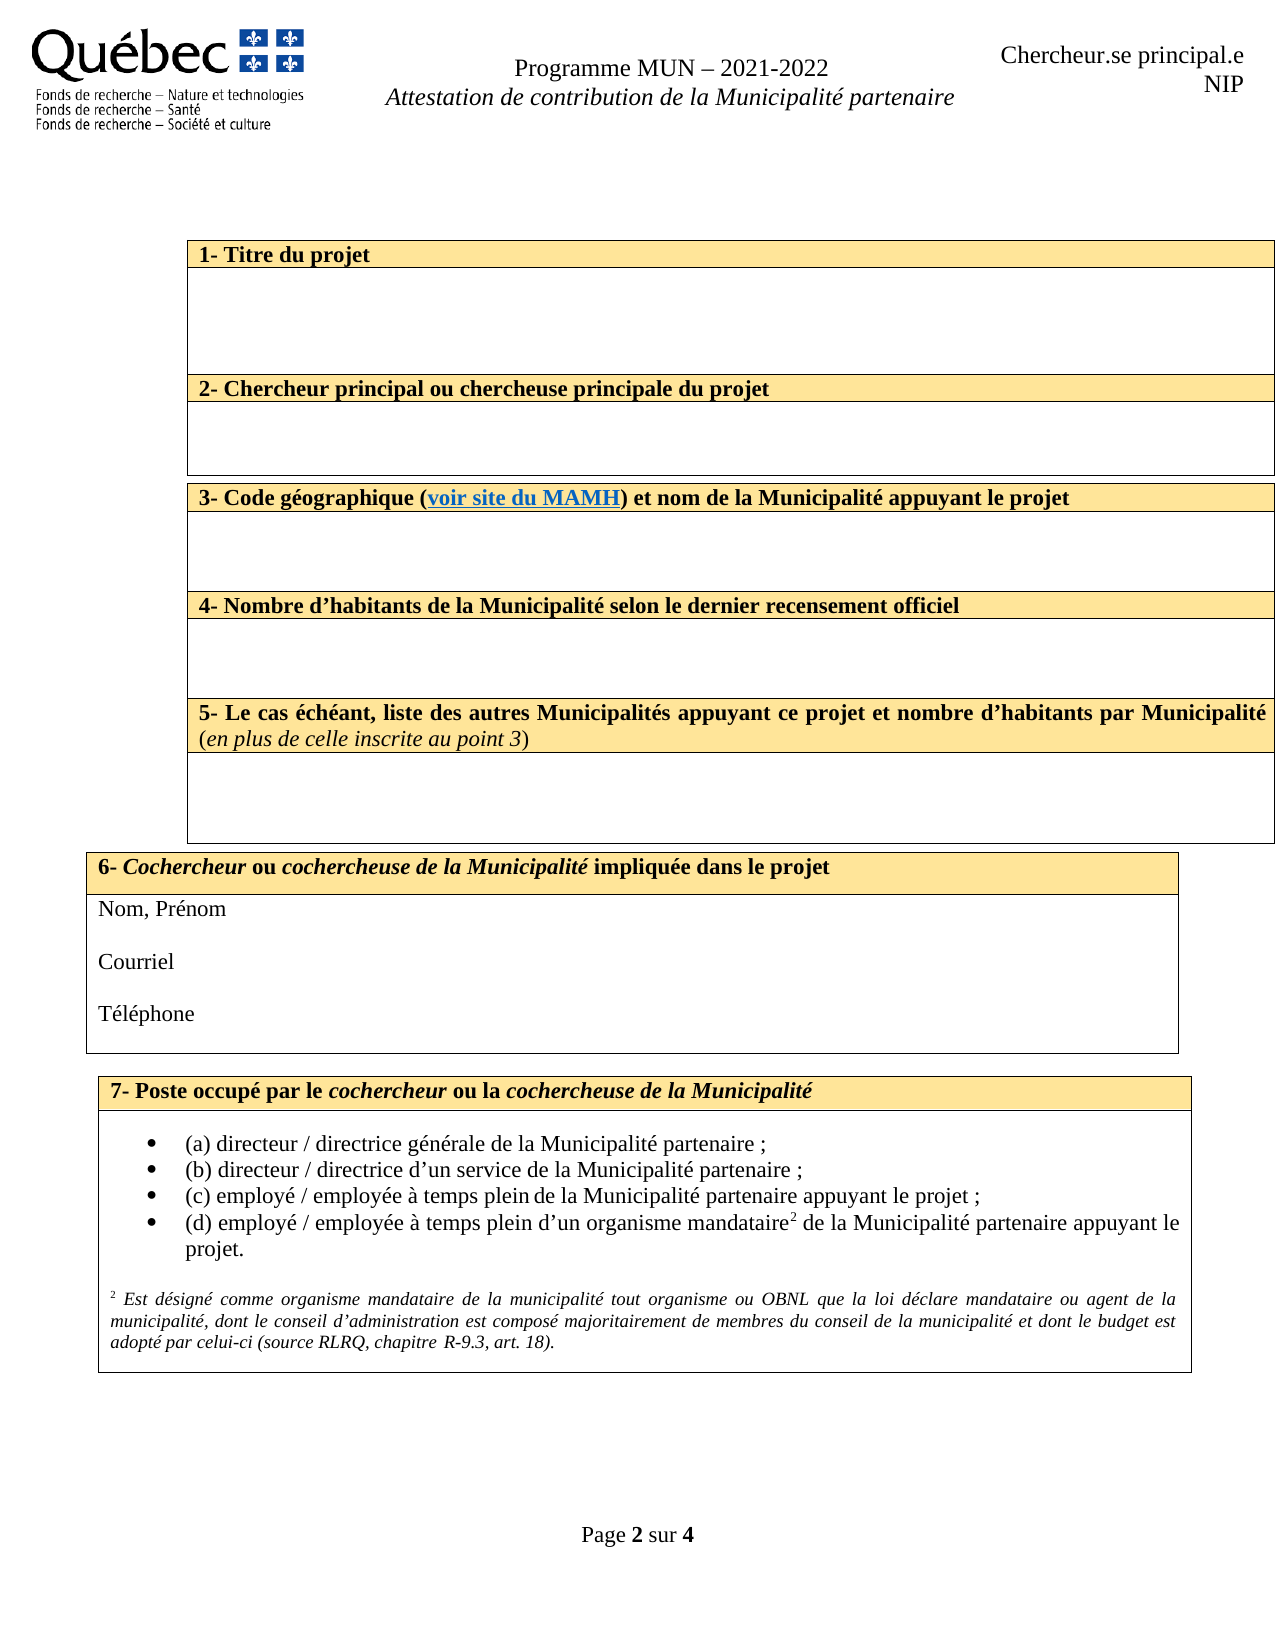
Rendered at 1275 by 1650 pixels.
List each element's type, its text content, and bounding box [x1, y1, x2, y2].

table_cell [625, 895, 1178, 1053]
table_cell [188, 512, 1274, 591]
table_cell 2- Chercheur principal ou chercheuse principale du projet [188, 375, 1274, 401]
table_cell [188, 753, 1274, 842]
table_cell (a) directeur / directrice générale de la Municipalité partenaire ; (b) directeur / directrice d’un service de la Municipalité partenaire ; (c) employé / employée à temps plein de la Municipalité partenaire appuyant le projet ; (d) employé / employée à temps plein d’un organisme mandataire2 de la Municipalité partenaire appuyant le projet. 2 Est désigné comme organisme mandataire de la municipalité tout organisme ou OBNL que la loi déclare mandataire ou agent de la municipalité, dont le conseil d’administration est composé majoritairement de membres du conseil de la municipalité et dont le budget est adopté par celui-ci (source RLRQ, chapitre R-9.3, art. 18). [99, 1111, 1191, 1372]
picture [32, 28, 304, 133]
table_header 7- Poste occupé par le cochercheur ou la cochercheuse de la Municipalité [99, 1077, 1191, 1109]
table_cell 4- Nombre d’habitants de la Municipalité selon le dernier recensement officiel [188, 592, 1274, 618]
table_header 1- Titre du projet [188, 241, 1274, 267]
table_header 3- Code géographique (voir site du MAMH) et nom de la Municipalité appuyant le projet [188, 484, 1274, 511]
table_cell Nom, Prénom Courriel Téléphone [87, 895, 625, 1053]
table_cell [188, 402, 1274, 475]
table_cell [188, 619, 1274, 698]
table_cell [188, 268, 1274, 373]
table_cell 5- Le cas échéant, liste des autres Municipalités appuyant ce projet et nombre d’habitants par Municipalité (en plus de celle inscrite au point 3) [188, 699, 1274, 752]
table_header 6- Cochercheur ou cochercheuse de la Municipalité impliquée dans le projet [87, 853, 1178, 894]
